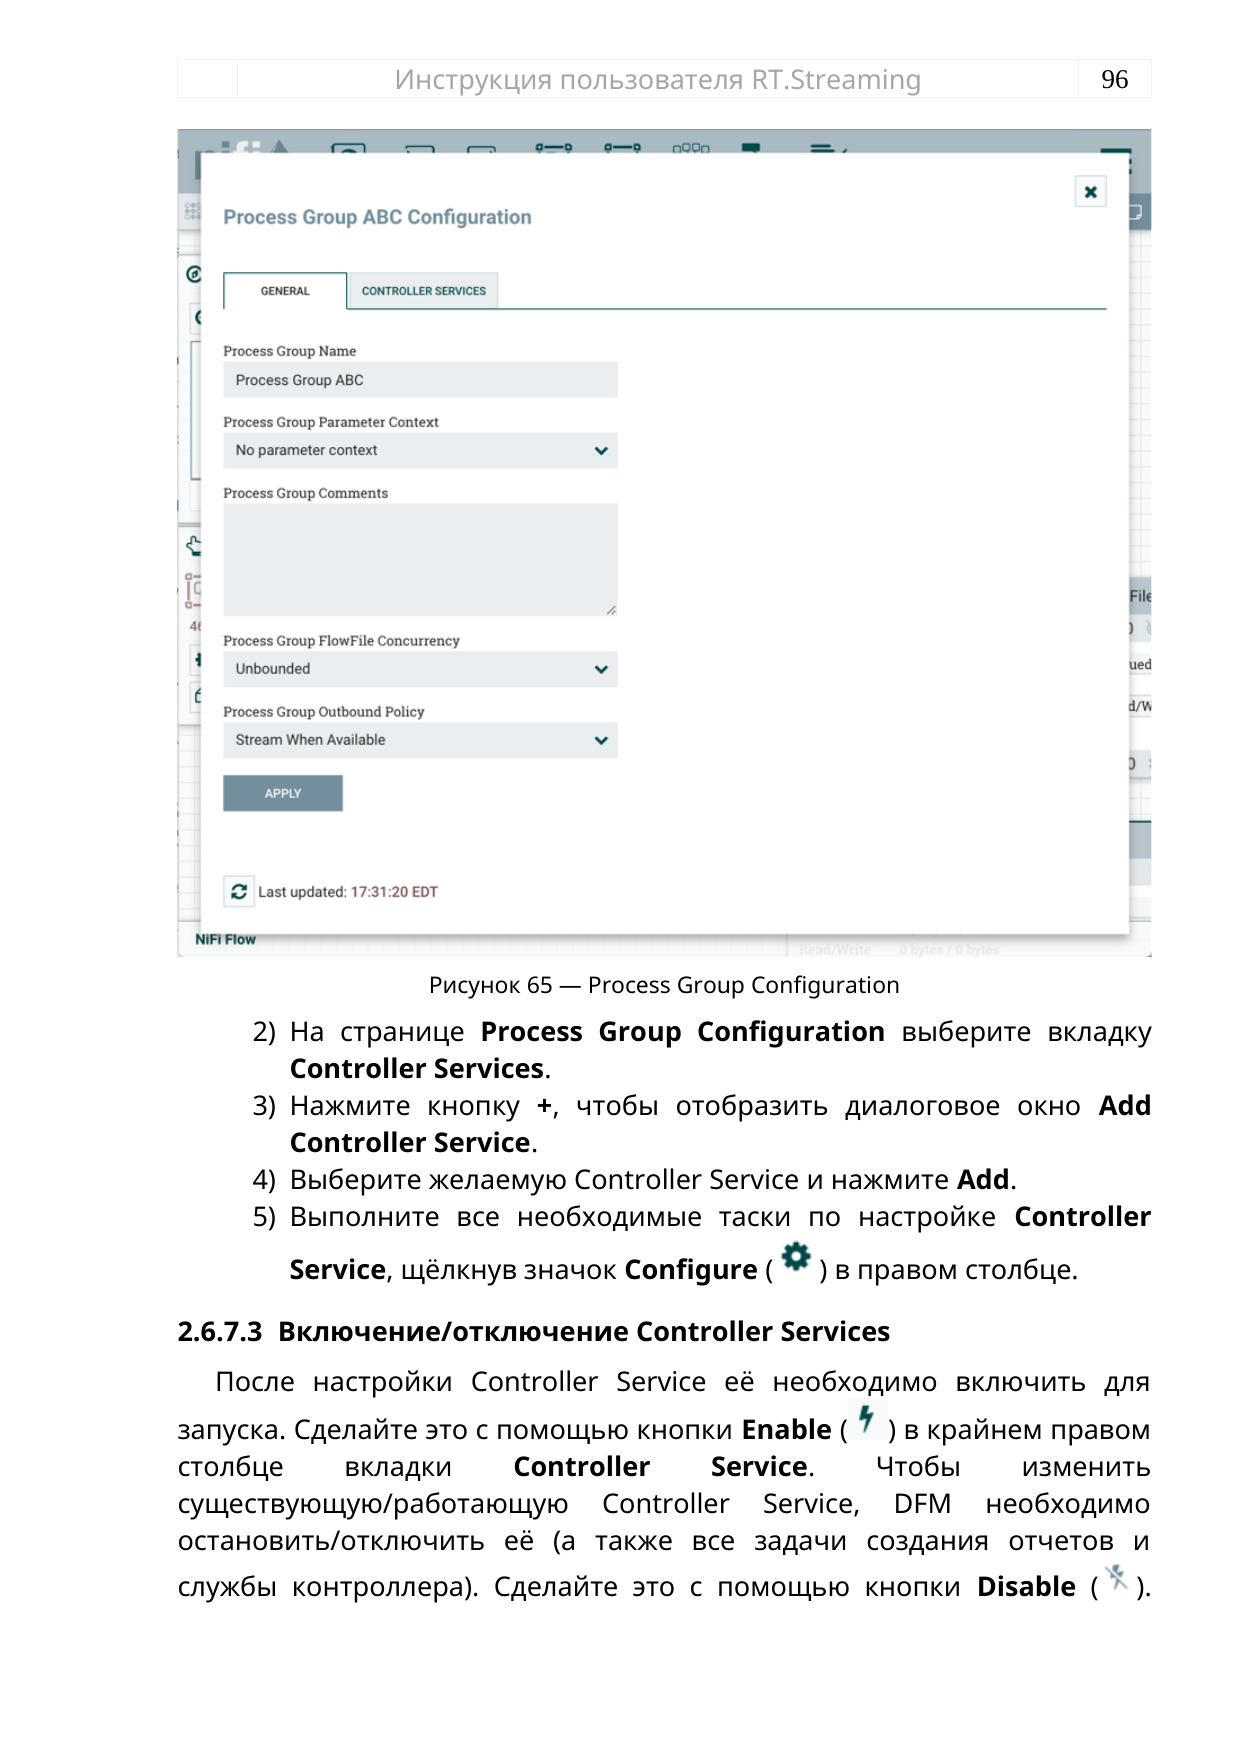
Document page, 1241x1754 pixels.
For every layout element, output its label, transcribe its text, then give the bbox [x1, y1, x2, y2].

text Выберите желаемую Controller Service и нажмите Add. [252, 1160, 1152, 1197]
picture [1098, 1557, 1137, 1597]
picture [773, 1233, 819, 1280]
picture [177, 129, 1152, 957]
text На странице Process Group Configuration выберите вкладку Controller Services. [252, 1013, 1152, 1086]
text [177, 1362, 1152, 1604]
text Выполните все необходимые таски по настройке Controller Service, щёлкнув значок Configure () в правом столбце. [252, 1197, 1152, 1288]
picture [847, 1398, 888, 1440]
text Нажмите кнопку +, чтобы отобразить диалоговое окно Add Controller Service. [252, 1086, 1152, 1160]
text Включение/отключение Controller Services [177, 1313, 1152, 1349]
